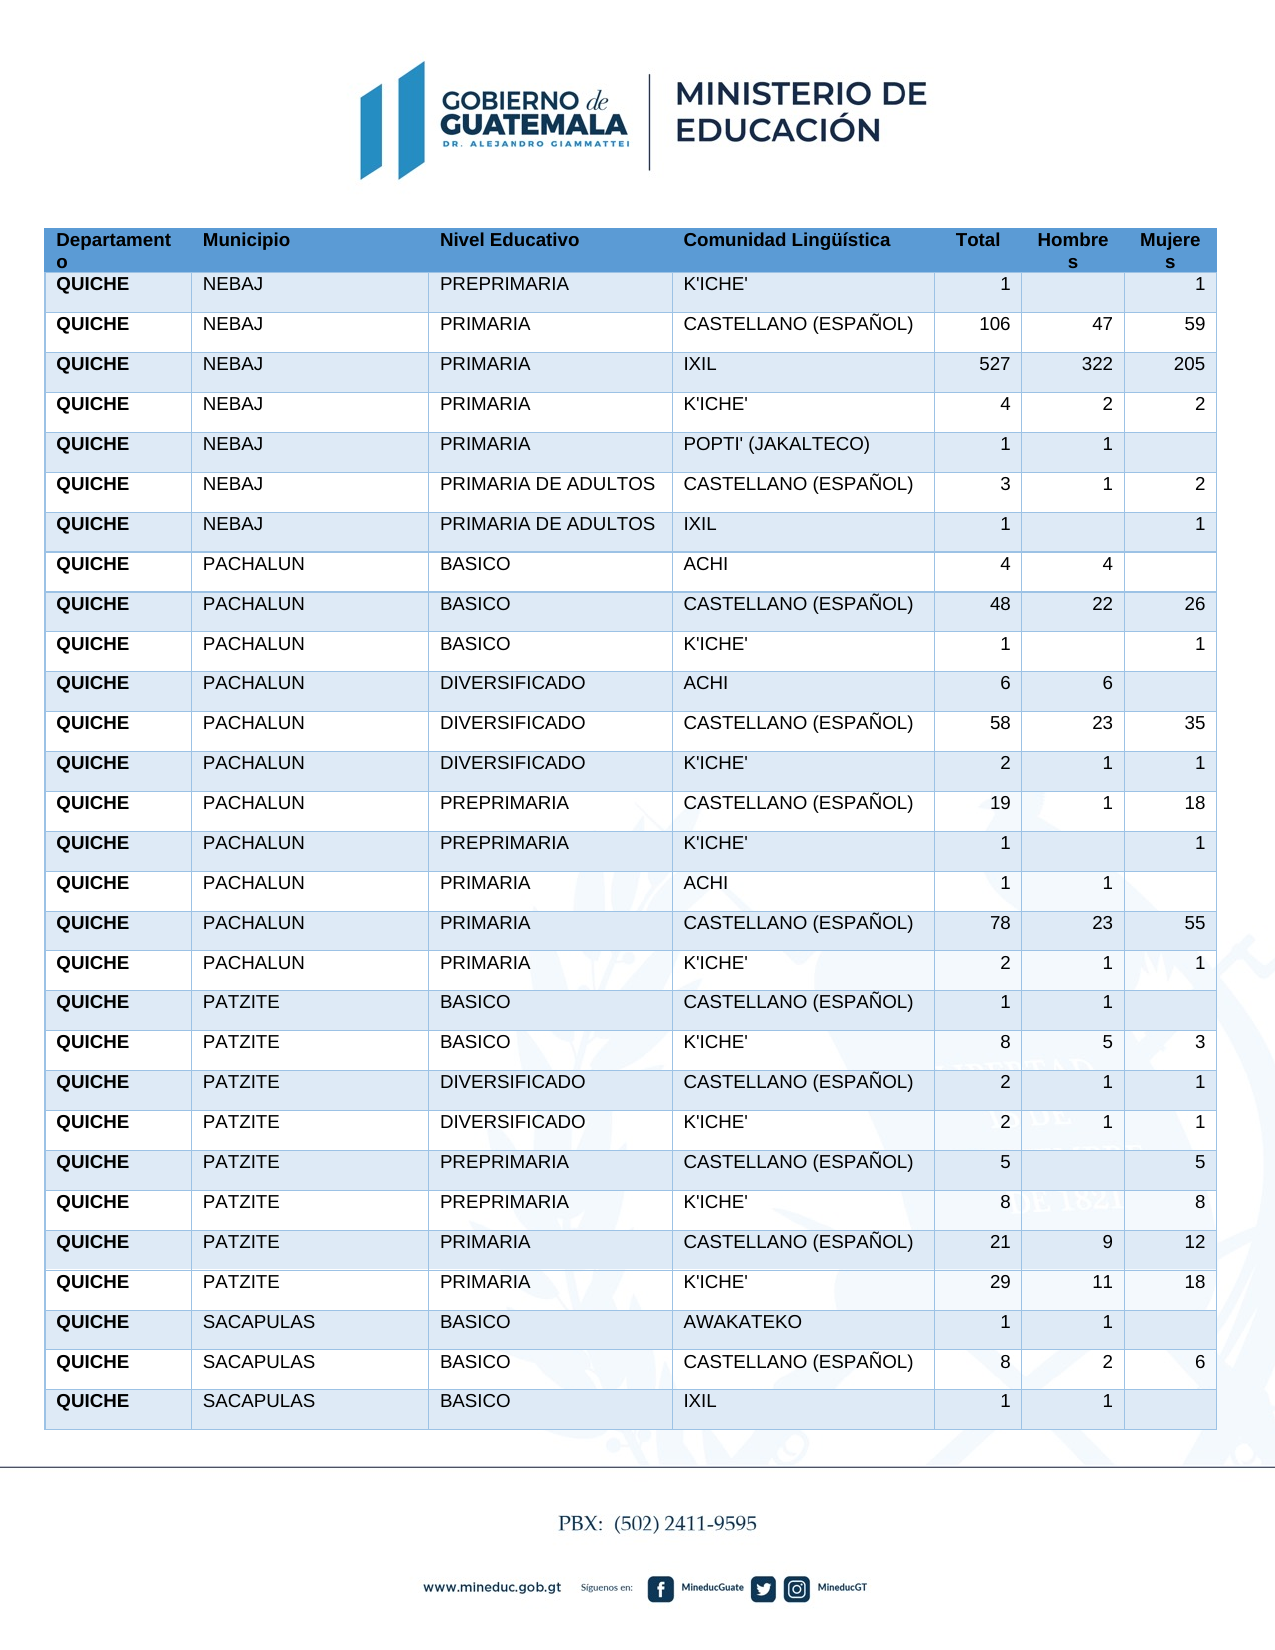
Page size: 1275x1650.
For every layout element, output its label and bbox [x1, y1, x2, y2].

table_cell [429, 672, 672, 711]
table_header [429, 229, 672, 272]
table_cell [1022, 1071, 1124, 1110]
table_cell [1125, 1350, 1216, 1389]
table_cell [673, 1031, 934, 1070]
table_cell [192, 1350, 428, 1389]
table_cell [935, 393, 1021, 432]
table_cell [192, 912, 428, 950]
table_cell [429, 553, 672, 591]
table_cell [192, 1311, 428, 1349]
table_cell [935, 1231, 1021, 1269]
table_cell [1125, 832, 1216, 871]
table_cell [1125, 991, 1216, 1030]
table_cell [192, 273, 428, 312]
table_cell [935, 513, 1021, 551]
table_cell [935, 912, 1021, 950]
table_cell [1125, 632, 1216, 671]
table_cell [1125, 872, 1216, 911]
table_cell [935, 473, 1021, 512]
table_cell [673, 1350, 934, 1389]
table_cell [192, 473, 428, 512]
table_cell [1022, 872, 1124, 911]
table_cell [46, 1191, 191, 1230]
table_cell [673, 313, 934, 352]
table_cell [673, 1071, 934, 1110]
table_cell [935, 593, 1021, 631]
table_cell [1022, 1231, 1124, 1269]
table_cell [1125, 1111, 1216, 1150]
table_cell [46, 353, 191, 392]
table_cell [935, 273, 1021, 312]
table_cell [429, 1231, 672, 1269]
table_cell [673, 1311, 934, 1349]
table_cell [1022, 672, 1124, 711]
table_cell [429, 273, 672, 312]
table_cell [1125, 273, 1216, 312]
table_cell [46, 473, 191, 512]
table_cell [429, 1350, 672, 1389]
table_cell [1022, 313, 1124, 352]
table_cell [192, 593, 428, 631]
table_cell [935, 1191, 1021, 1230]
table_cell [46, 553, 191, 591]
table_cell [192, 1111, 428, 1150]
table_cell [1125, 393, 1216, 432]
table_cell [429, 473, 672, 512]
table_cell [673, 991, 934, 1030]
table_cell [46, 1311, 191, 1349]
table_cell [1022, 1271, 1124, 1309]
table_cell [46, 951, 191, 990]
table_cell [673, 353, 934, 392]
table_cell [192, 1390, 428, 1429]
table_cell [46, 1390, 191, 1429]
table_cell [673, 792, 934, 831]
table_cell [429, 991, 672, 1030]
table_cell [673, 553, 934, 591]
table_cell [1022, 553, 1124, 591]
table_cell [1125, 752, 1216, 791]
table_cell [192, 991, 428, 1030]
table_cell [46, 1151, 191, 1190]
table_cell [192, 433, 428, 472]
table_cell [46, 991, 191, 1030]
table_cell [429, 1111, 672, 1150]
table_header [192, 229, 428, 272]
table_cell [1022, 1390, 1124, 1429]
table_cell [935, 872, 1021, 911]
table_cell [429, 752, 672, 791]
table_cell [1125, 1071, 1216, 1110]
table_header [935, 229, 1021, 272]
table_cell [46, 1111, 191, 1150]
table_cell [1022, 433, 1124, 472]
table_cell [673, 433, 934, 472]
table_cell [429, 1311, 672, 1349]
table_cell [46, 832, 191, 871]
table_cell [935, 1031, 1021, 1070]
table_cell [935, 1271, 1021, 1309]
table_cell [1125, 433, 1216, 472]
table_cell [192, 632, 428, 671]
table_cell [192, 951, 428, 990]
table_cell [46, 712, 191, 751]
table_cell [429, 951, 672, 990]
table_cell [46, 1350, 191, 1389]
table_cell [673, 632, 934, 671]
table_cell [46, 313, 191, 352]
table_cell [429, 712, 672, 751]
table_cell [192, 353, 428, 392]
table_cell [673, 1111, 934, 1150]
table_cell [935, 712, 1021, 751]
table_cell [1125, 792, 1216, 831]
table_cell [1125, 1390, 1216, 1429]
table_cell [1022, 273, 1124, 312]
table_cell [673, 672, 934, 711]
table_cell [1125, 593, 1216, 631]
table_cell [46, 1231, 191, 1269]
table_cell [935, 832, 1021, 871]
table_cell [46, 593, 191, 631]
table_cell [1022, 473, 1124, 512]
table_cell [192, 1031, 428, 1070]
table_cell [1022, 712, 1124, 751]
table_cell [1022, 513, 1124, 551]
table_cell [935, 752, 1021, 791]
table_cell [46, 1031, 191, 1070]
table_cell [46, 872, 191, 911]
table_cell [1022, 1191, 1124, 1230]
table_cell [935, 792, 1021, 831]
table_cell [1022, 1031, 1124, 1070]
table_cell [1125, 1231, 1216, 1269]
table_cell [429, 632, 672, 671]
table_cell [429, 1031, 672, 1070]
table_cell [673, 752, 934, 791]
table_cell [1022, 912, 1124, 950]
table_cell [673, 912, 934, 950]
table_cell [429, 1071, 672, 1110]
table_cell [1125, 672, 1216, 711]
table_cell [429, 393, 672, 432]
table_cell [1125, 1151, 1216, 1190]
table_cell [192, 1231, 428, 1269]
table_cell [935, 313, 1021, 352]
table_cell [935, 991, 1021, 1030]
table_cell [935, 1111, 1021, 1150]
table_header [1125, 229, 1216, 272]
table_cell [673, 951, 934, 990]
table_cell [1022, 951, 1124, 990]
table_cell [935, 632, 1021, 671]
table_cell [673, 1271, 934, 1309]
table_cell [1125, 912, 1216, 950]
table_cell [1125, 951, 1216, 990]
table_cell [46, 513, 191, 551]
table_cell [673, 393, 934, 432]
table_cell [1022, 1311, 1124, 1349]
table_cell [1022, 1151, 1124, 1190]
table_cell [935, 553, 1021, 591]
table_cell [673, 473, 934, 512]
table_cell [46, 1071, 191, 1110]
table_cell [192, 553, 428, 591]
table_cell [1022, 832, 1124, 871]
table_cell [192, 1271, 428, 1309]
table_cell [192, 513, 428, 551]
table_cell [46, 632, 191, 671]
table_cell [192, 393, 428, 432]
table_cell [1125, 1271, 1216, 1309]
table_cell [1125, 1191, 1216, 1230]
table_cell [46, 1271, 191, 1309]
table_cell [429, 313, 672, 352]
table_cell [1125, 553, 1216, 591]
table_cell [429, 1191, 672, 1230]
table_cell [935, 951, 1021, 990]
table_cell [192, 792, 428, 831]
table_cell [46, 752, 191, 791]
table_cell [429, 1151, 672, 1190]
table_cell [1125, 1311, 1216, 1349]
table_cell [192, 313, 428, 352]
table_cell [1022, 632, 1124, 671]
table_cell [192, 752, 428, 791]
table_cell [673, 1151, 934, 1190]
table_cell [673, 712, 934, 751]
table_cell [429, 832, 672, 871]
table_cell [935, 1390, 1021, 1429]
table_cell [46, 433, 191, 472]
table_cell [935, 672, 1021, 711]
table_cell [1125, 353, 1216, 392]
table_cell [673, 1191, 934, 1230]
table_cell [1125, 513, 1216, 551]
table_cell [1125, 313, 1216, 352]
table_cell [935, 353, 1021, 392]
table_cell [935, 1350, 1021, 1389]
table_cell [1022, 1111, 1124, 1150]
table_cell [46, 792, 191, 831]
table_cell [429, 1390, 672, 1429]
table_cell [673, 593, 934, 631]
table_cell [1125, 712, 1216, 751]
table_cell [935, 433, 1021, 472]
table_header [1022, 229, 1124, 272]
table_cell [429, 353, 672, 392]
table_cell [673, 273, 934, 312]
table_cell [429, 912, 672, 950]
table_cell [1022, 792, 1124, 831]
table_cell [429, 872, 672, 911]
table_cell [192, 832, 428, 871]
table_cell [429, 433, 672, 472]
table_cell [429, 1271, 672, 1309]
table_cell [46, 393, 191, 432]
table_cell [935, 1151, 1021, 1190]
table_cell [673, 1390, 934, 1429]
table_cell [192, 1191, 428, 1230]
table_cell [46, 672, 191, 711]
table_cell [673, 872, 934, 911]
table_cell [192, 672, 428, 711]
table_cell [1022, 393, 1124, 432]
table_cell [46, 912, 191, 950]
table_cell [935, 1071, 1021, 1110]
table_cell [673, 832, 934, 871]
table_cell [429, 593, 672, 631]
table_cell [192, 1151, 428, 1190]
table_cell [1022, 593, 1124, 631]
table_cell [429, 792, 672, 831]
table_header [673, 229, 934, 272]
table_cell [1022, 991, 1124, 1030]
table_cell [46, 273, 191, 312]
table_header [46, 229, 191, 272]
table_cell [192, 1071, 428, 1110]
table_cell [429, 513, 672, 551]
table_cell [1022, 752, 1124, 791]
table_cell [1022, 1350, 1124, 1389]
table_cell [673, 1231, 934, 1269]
picture [0, 3, 1275, 1650]
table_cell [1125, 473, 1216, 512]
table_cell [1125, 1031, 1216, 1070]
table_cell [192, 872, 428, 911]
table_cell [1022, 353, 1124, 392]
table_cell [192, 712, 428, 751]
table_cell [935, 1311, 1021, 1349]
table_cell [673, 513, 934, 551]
